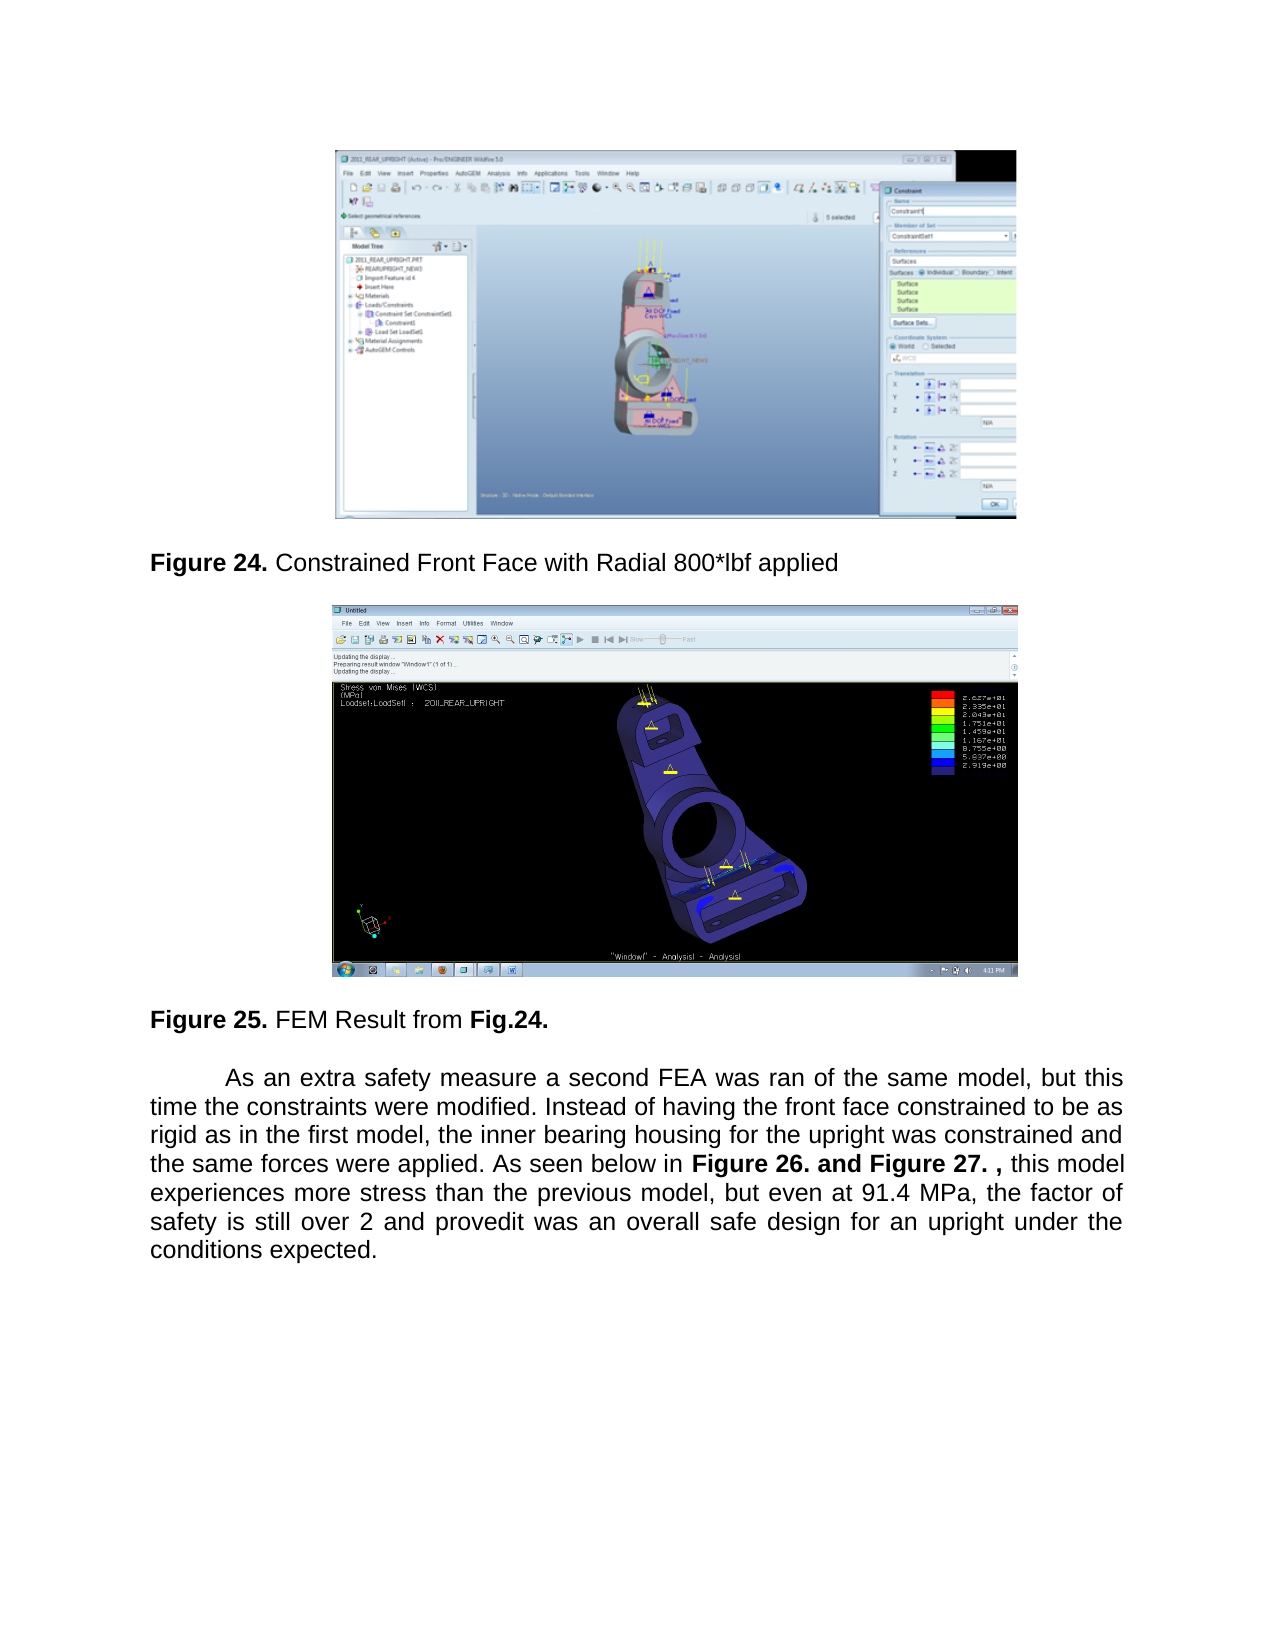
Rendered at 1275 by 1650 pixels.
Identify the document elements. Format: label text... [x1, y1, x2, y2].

picture [332, 605, 1018, 977]
picture [333, 150, 1017, 519]
text Figure 25. FEM Result from Fig.24. [150, 1005, 1125, 1034]
text Figure 24. Constrained Front Face with Radial 800*lbf applied [150, 548, 1125, 576]
text As an extra safety measure a second FEA was ran of the same model, but this time the constraints were modified. Instead of having the front face constrained to be as rigid as in the first model, the inner bearing housing for the upright was constrained and the same forces were applied. As seen below in Figure 26. and Figure 27. , this model experiences more stress than the previous model, but even at 91.4 MPa, the factor of safety is still over 2 and provedit was an overall safe design for an upright under the conditions expected. [150, 1063, 1125, 1264]
